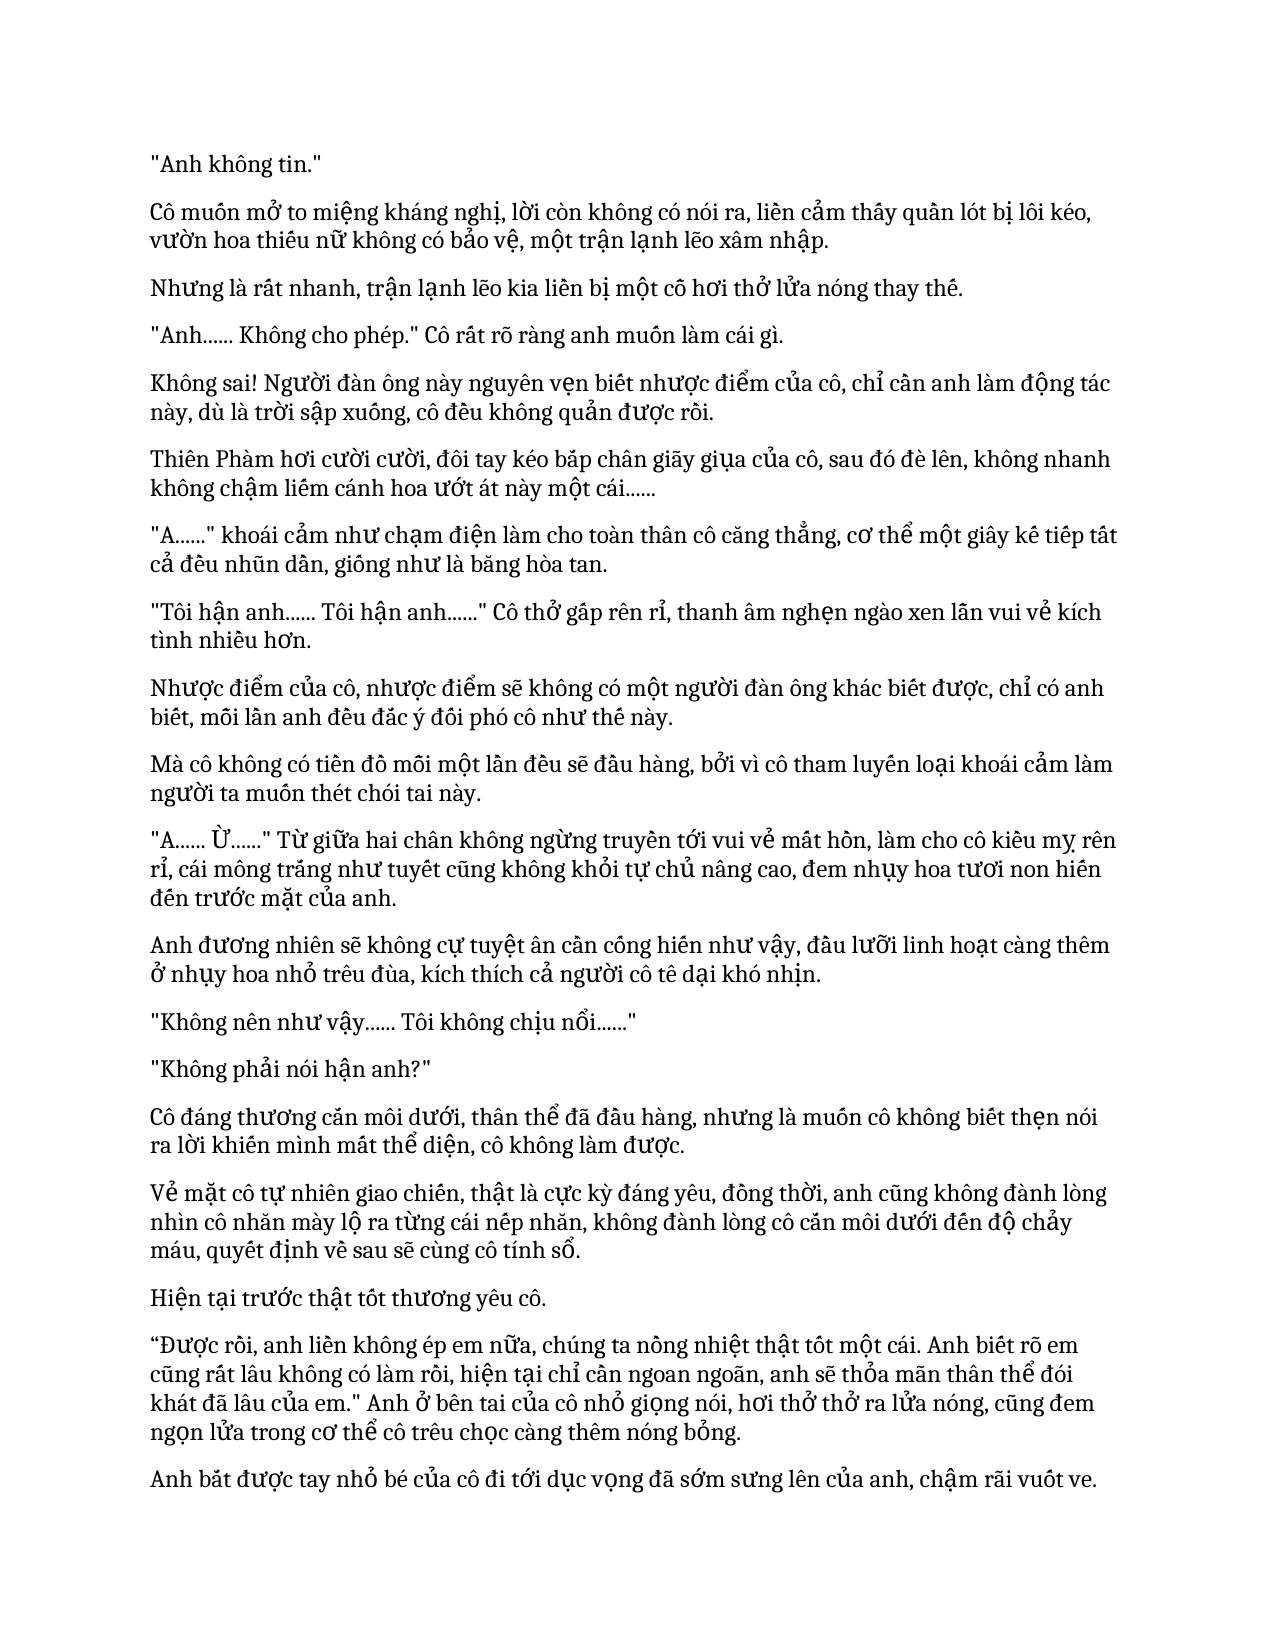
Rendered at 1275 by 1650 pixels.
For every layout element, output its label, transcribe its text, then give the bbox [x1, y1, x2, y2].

text "A......" khoái cảm như chạm điện làm cho toàn thân cô căng thẳng, cơ thể một giây kế tiếp tất cả đều nhũn dần, giống như là băng hòa tan. [150, 521, 1125, 579]
text Vẻ mặt cô tự nhiên giao chiến, thật là cực kỳ đáng yêu, đồng thời, anh cũng không đành lòng nhìn cô nhăn mày lộ ra từng cái nếp nhăn, không đành lòng cô cắn môi dưới đến độ chảy máu, quyết định về sau sẽ cùng cô tính sổ. [150, 1179, 1125, 1265]
text "Tôi hận anh...... Tôi hận anh......" Cô thở gấp rên rỉ, thanh âm nghẹn ngào xen lẫn vui vẻ kích tình nhiều hơn. [150, 597, 1125, 655]
text Anh đương nhiên sẽ không cự tuyệt ân cần cống hiến như vậy, đầu lưỡi linh hoạt càng thêm ở nhụy hoa nhỏ trêu đùa, kích thích cả người cô tê dại khó nhịn. [150, 931, 1125, 989]
text Hiện tại trước thật tốt thương yêu cô. [150, 1284, 1125, 1312]
text "A...... Ừ......" Từ giữa hai chân không ngừng truyền tới vui vẻ mất hồn, làm cho cô kiều mỵ rên rỉ, cái mông trắng như tuyết cũng không khỏi tự chủ nâng cao, đem nhụy hoa tươi non hiến đến trước mặt của anh. [150, 826, 1125, 912]
text Mà cô không có tiền đồ mỗi một lần đều sẽ đầu hàng, bởi vì cô tham luyến loại khoái cảm làm người ta muốn thét chói tai này. [150, 750, 1125, 807]
text Cô đáng thương cắn môi dưới, thân thể đã đầu hàng, nhưng là muốn cô không biết thẹn nói ra lời khiến mình mất thể diện, cô không làm được. [150, 1102, 1125, 1160]
text "Anh...... Không cho phép." Cô rất rõ ràng anh muốn làm cái gì. [150, 321, 1125, 350]
text Nhưng là rất nhanh, trận lạnh lẽo kia liền bị một cỗ hơi thở lửa nóng thay thế. [150, 274, 1125, 302]
text Thiên Phàm hơi cười cười, đôi tay kéo bắp chân giãy giụa của cô, sau đó đè lên, không nhanh không chậm liếm cánh hoa ướt át này một cái...... [150, 445, 1125, 502]
text Anh bắt được tay nhỏ bé của cô đi tới dục vọng đã sớm sưng lên của anh, chậm rãi vuốt ve. [150, 1465, 1125, 1494]
text "Không phải nói hận anh?" [150, 1055, 1125, 1084]
text "Anh không tin." [150, 150, 1125, 179]
text Nhược điểm của cô, nhược điểm sẽ không có một người đàn ông khác biết được, chỉ có anh biết, mỗi lần anh đều đắc ý đối phó cô như thế này. [150, 674, 1125, 731]
text Không sai! Người đàn ông này nguyên vẹn biết nhược điểm của cô, chỉ cần anh làm động tác này, dù là trời sập xuống, cô đều không quản được rồi. [150, 369, 1125, 426]
text "Không nên như vậy...... Tôi không chịu nổi......" [150, 1007, 1125, 1036]
text “Được rồi, anh liền không ép em nữa, chúng ta nồng nhiệt thật tốt một cái. Anh biết rõ em cũng rất lâu không có làm rồi, hiện tại chỉ cần ngoan ngoãn, anh sẽ thỏa mãn thân thể đói khát đã lâu của em." Anh ở bên tai của cô nhỏ giọng nói, hơi thở thở ra lửa nóng, cũng đem ngọn lửa trong cơ thể cô trêu chọc càng thêm nóng bỏng. [150, 1331, 1125, 1446]
text Cô muốn mở to miệng kháng nghị, lời còn không có nói ra, liền cảm thấy quần lót bị lôi kéo, vườn hoa thiếu nữ không có bảo vệ, một trận lạnh lẽo xâm nhập. [150, 197, 1125, 255]
